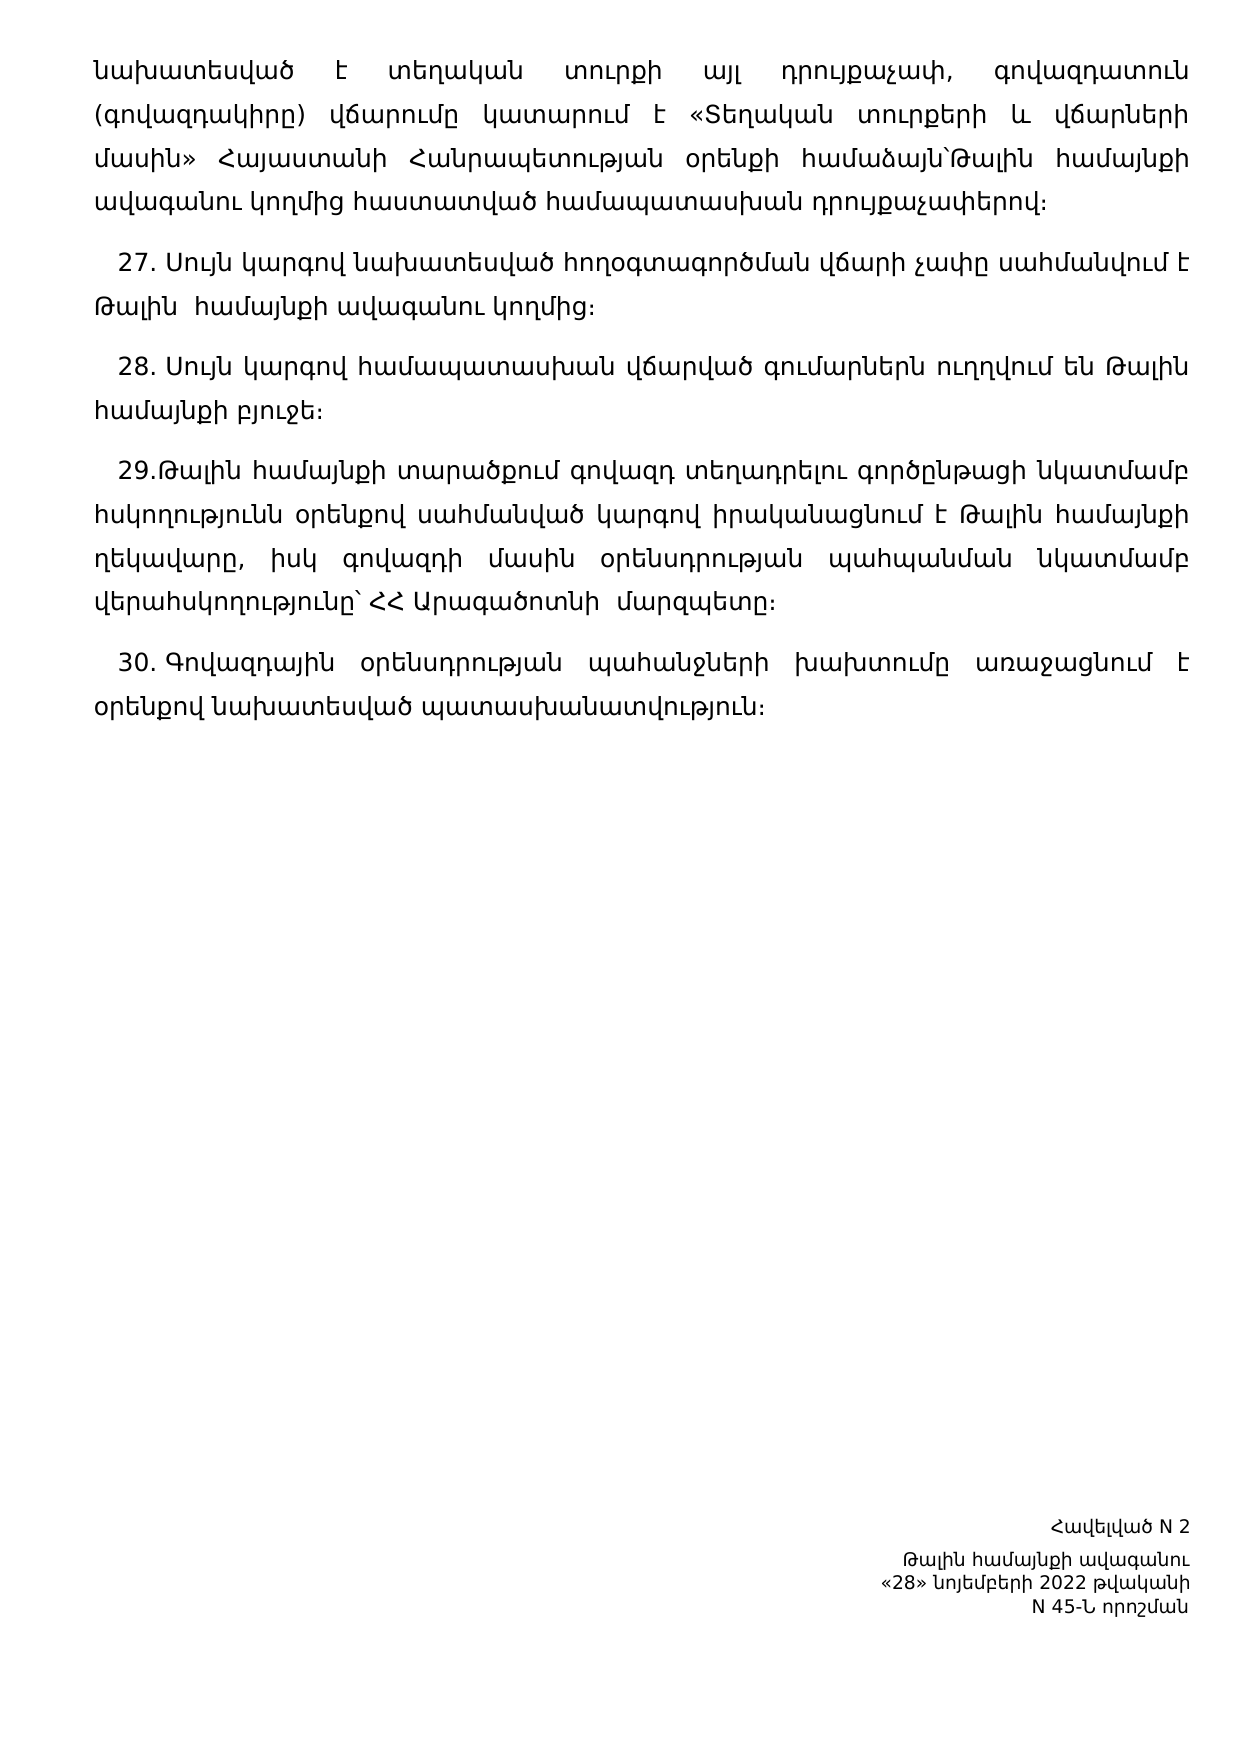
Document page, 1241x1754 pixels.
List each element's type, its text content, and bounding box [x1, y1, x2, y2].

text Հավելված N 2 [94, 1477, 1191, 1538]
text 29.Թալին համայնքի տարածքում գովազդ տեղադրելու գործընթացի նկատմամբ հսկողությունն օրենքով սահմանված կարգով իրականացնում է Թալին համայնքի ղեկավարը, իսկ գովազդի մասին օրենսդրության պահպանման նկատմամբ վերահսկողությունը՝ ՀՀ Արագածոտնի մարզպետը։ [94, 456, 1191, 617]
text 28. Սույն կարգով համապատասխան վճարված գումարներն ուղղվում են Թալին համայնքի բյուջե։ [94, 352, 1191, 425]
text N 45-Ն որոշման [94, 1596, 1191, 1618]
text Թալին համայնքի ավագանու [94, 1549, 1191, 1571]
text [94, 56, 1191, 217]
text «28» նոյեմբերի 2022 թվականի [94, 1572, 1191, 1594]
text 30. Գովազդային օրենսդրության պահանջների խախտումը առաջացնում է օրենքով նախատեսված պատասխանատվություն։ [94, 648, 1191, 721]
text 27. Սույն կարգով նախատեսված հողօգտագործման վճարի չափը սահմանվում է Թալին համայնքի ավագանու կողմից։ [94, 248, 1191, 321]
